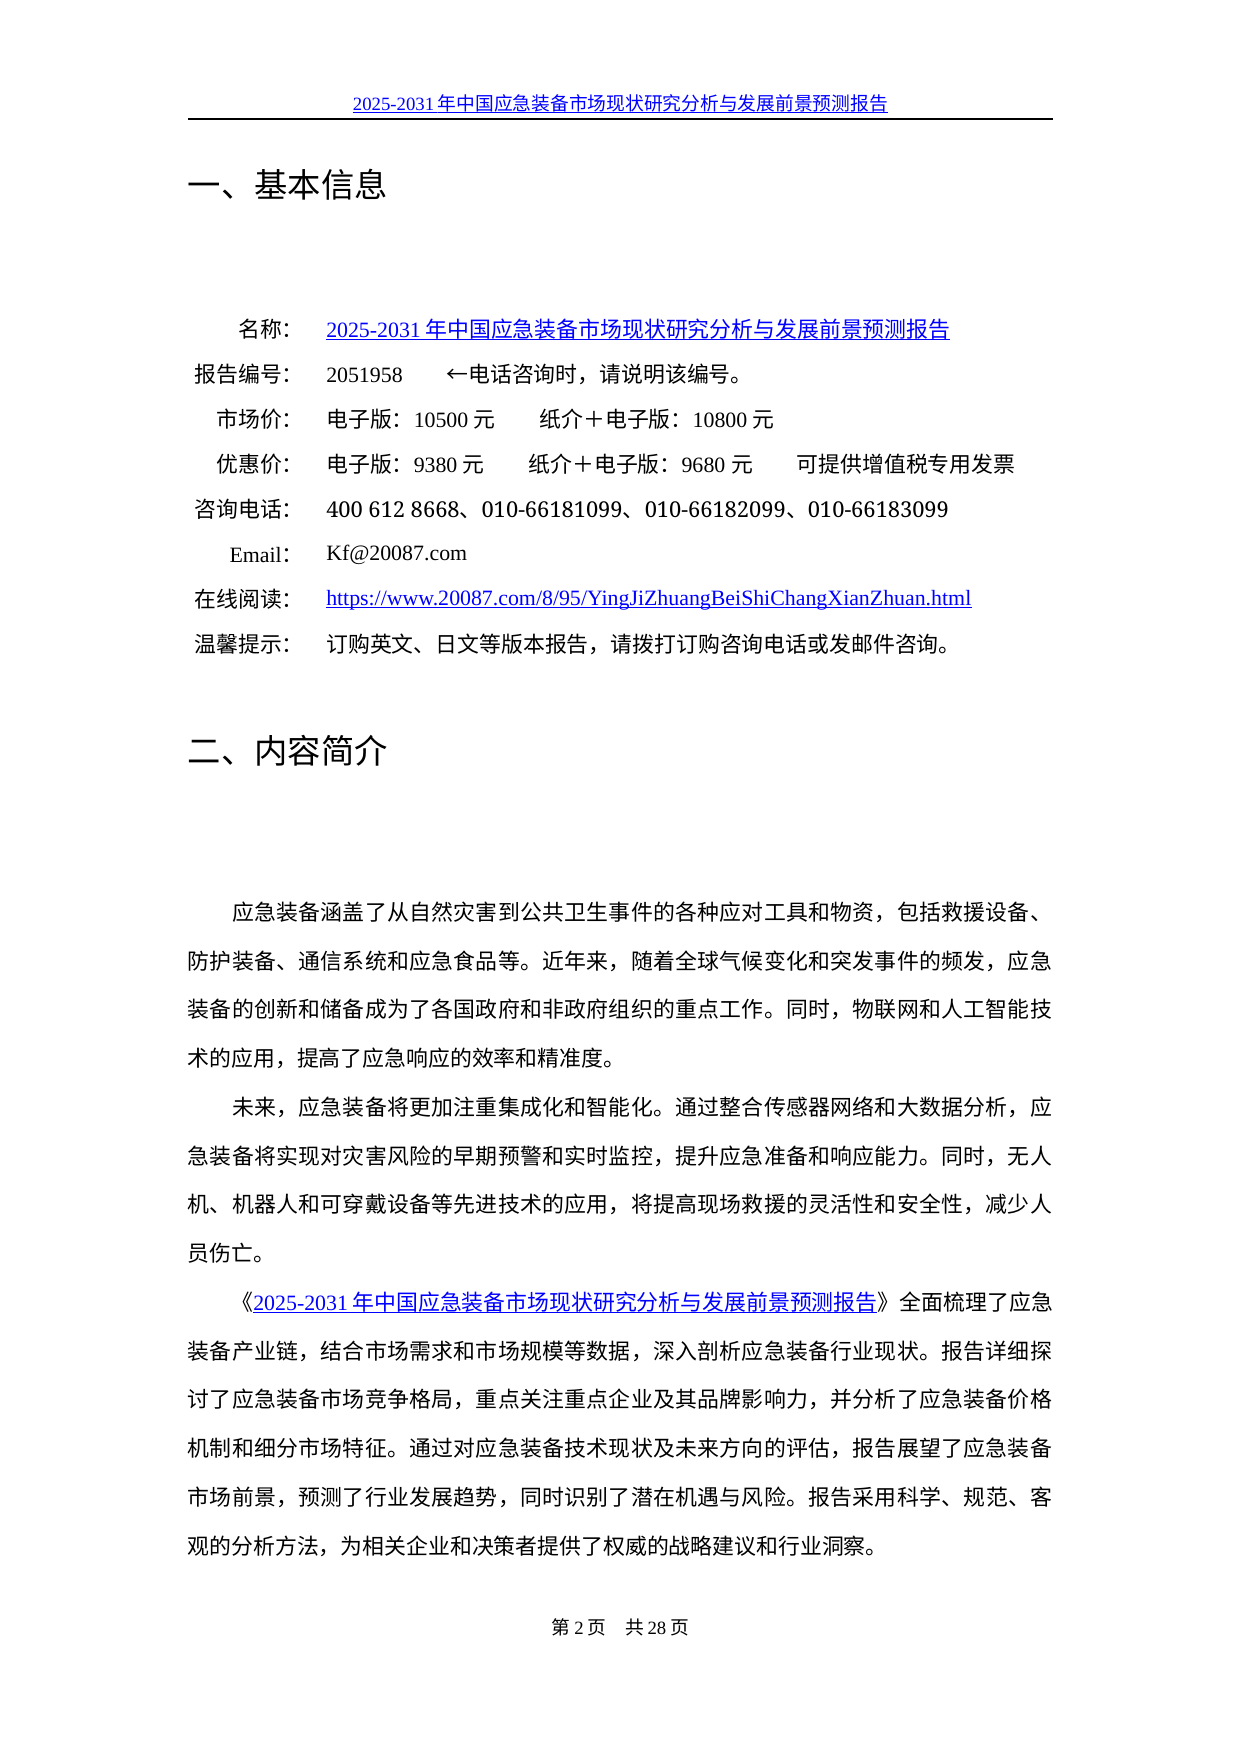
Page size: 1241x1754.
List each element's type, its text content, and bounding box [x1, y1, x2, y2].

table_cell 电子版：9380 元 纸介＋电子版：9680 元 可提供增值税专用发票 [315, 447, 1073, 492]
table_cell 在线阅读： [167, 582, 315, 627]
table_cell 咨询电话： [167, 492, 315, 537]
table_cell [315, 582, 1073, 627]
table_cell 电子版：10500 元 纸介＋电子版：10800 元 [315, 402, 1073, 447]
table_cell Email： [167, 537, 315, 582]
table_header 名称： [167, 312, 315, 357]
table_cell Kf@20087.com [315, 537, 1073, 582]
title 一、基本信息 [187, 150, 1053, 215]
table_cell 优惠价： [167, 447, 315, 492]
table_cell 400 612 8668、010-66181099、010-66182099、010-66183099 [315, 492, 1073, 537]
title 二、内容简介 [187, 717, 1053, 782]
table_cell 市场价： [167, 402, 315, 447]
table_cell 报告编号： [167, 357, 315, 402]
table_cell 订购英文、日文等版本报告，请拨打订购咨询电话或发邮件咨询。 [315, 627, 1073, 672]
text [187, 894, 1053, 1561]
table_cell 2051958 ←电话咨询时，请说明该编号。 [315, 357, 1073, 402]
table_header 2025-2031年中国应急装备市场现状研究分析与发展前景预测报告 [315, 312, 1073, 357]
table_cell 温馨提示： [167, 627, 315, 672]
